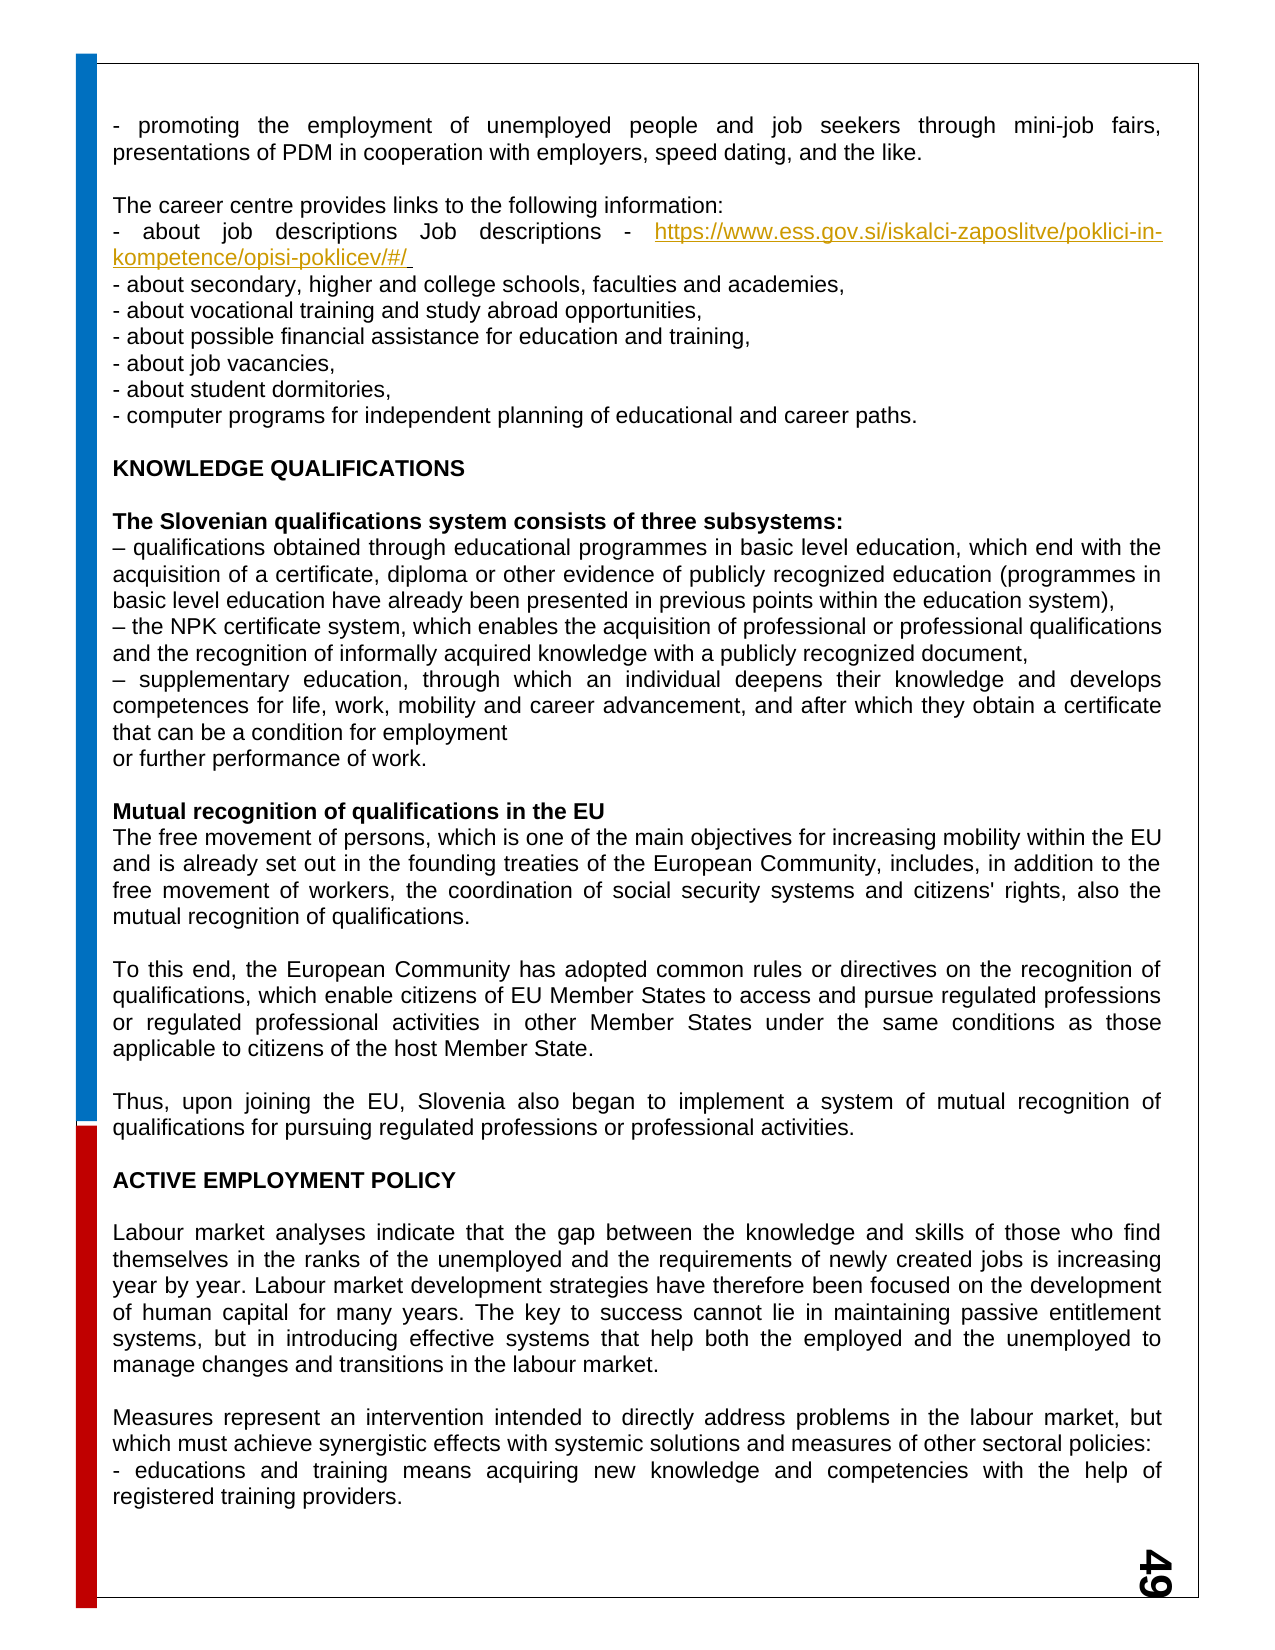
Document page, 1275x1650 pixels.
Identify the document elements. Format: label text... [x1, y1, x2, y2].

text – the NPK certificate system, which enables the acquisition of professional or professional qualifications and the recognition of informally acquired knowledge with a publicly recognized document, [112, 613, 1162, 666]
text Thus, upon joining the EU, Slovenia also began to implement a system of mutual recognition of qualifications for pursuing regulated professions or professional activities. [112, 1088, 1162, 1140]
text The Slovenian qualifications system consists of three subsystems: [112, 508, 1162, 534]
text - about secondary, higher and college schools, faculties and academies, [112, 271, 1162, 297]
text - promoting the employment of unemployed people and job seekers through mini-job fairs, presentations of PDM in cooperation with employers, speed dating, and the like. [112, 112, 1162, 165]
text To this end, the European Community has adopted common rules or directives on the recognition of qualifications, which enable citizens of EU Member States to access and pursue regulated professions or regulated professional activities in other Member States under the same conditions as those applicable to citizens of the host Member State. [112, 956, 1162, 1061]
text KNOWLEDGE QUALIFICATIONS [112, 455, 1162, 481]
text or further performance of work. [112, 745, 1162, 771]
text - about student dormitories, [112, 376, 1162, 402]
text Mutual recognition of qualifications in the EU [112, 798, 1162, 824]
text - about job descriptions Job descriptions - https://www.ess.gov.si/iskalci-zaposlitve/poklici-in-kompetence/opisi-poklicev/#/ [112, 218, 1162, 271]
text The career centre provides links to the following information: [112, 192, 1162, 218]
text The free movement of persons, which is one of the main objectives for increasing mobility within the EU and is already set out in the founding treaties of the European Community, includes, in addition to the free movement of workers, the coordination of social security systems and citizens' rights, also the mutual recognition of qualifications. [112, 824, 1162, 929]
text - about possible financial assistance for education and training, [112, 323, 1162, 350]
text – supplementary education, through which an individual deepens their knowledge and develops competences for life, work, mobility and career advancement, and after which they obtain a certificate that can be a condition for employment [112, 666, 1162, 745]
text - computer programs for independent planning of educational and career paths. [112, 402, 1162, 429]
text - educations and training means acquiring new knowledge and competencies with the help of registered training providers. [112, 1457, 1162, 1509]
text Labour market analyses indicate that the gap between the knowledge and skills of those who find themselves in the ranks of the unemployed and the requirements of newly created jobs is increasing year by year. Labour market development strategies have therefore been focused on the development of human capital for many years. The key to success cannot lie in maintaining passive entitlement systems, but in introducing effective systems that help both the employed and the unemployed to manage changes and transitions in the labour market. [112, 1219, 1162, 1377]
text – qualifications obtained through educational programmes in basic level education, which end with the acquisition of a certificate, diploma or other evidence of publicly recognized education (programmes in basic level education have already been presented in previous points within the education system), [112, 534, 1162, 613]
text Measures represent an intervention intended to directly address problems in the labour market, but which must achieve synergistic effects with systemic solutions and measures of other sectoral policies: [112, 1404, 1162, 1457]
text - about vocational training and study abroad opportunities, [112, 297, 1162, 323]
text - about job vacancies, [112, 350, 1162, 376]
text ACTIVE EMPLOYMENT POLICY [112, 1167, 1162, 1193]
